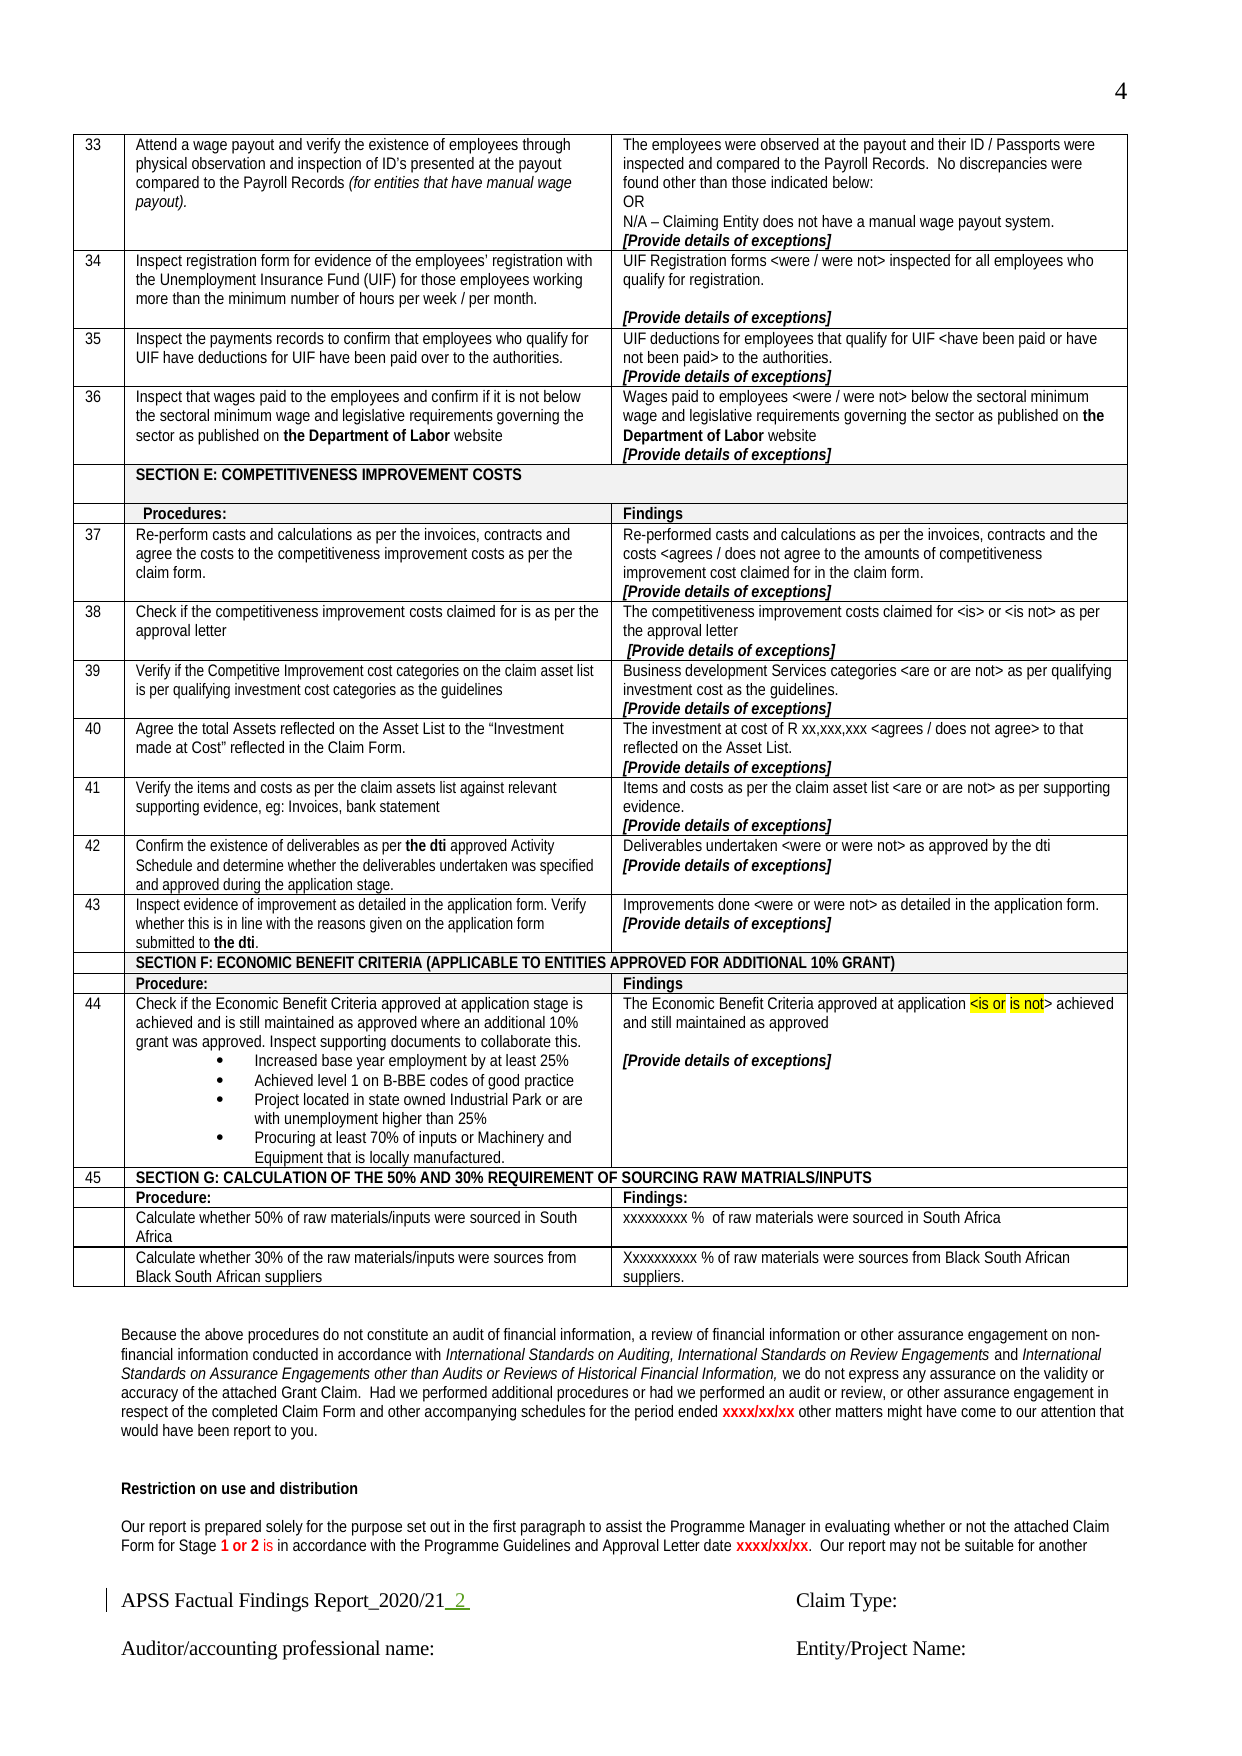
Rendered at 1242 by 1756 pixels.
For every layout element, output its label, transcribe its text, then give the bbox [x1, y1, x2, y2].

table_cell SECTION F: ECONOMIC BENEFIT CRITERIA (APPLICABLE TO ENTITIES APPROVED FOR ADDITIONAL 10% GRANT) [125, 953, 1127, 972]
table_cell The investment at cost of R xx,xxx,xxx <agrees / does not agree> to that reflected on the Asset List. [Provide details of exceptions] [612, 719, 1127, 777]
table_cell 45 [74, 1168, 124, 1187]
table_cell UIF Registration forms <were / were not> inspected for all employees who qualify for registration. [Provide details of exceptions] [612, 251, 1127, 327]
table_cell Check if the competitiveness improvement costs claimed for is as per the approval letter [125, 602, 611, 659]
table_cell Findings: [612, 1188, 1127, 1207]
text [121, 1517, 1127, 1555]
table_cell The employees were observed at the payout and their ID / Passports were inspected and compared to the Payroll Records. No discrepancies were found other than those indicated below: OR N/A – Claiming Entity does not have a manual wage payout system. [Provide details of exceptions] [612, 135, 1127, 250]
table_cell Re-performed casts and calculations as per the invoices, contracts and the costs <agrees / does not agree to the amounts of competitiveness improvement cost claimed for in the claim form. [Provide details of exceptions] [612, 524, 1127, 601]
table_cell SECTION G: CALCULATION OF THE 50% AND 30% REQUIREMENT OF SOURCING RAW MATRIALS/INPUTS [125, 1168, 1127, 1187]
table_cell Inspect the payments records to confirm that employees who qualify for UIF have deductions for UIF have been paid over to the authorities. [125, 329, 611, 386]
table_cell Wages paid to employees <were / were not> below the sectoral minimum wage and legislative requirements governing the sector as published on the Department of Labor website [Provide details of exceptions] [612, 387, 1127, 464]
table_cell Deliverables undertaken <were or were not> as approved by the dti [Provide details of exceptions] [612, 836, 1127, 894]
table_cell Calculate whether 30% of the raw materials/inputs were sources from Black South African suppliers [125, 1248, 611, 1286]
table_cell 41 [74, 778, 124, 835]
table_cell Procedure: [125, 974, 611, 993]
table_cell The Economic Benefit Criteria approved at application <is or is not> achieved and still maintained as approved [Provide details of exceptions] [612, 994, 1127, 1167]
table_cell [74, 465, 124, 503]
table_cell Findings [612, 974, 1127, 993]
table_cell Verify the items and costs as per the claim assets list against relevant supporting evidence, eg: Invoices, bank statement [125, 778, 611, 835]
table_cell Items and costs as per the claim asset list <are or are not> as per supporting evidence. [Provide details of exceptions] [612, 778, 1127, 835]
table_cell Procedure: [125, 1188, 611, 1207]
table_cell The competitiveness improvement costs claimed for <is> or <is not> as per the approval letter [Provide details of exceptions] [612, 602, 1127, 659]
table_cell 38 [74, 602, 124, 659]
table_cell Confirm the existence of deliverables as per the dti approved Activity Schedule and determine whether the deliverables undertaken was specified and approved during the application stage. [125, 836, 611, 894]
table_cell Procedures: [125, 504, 611, 523]
table_cell 42 [74, 836, 124, 894]
table_cell [74, 1248, 124, 1286]
table_cell Check if the Economic Benefit Criteria approved at application stage is achieved and is still maintained as approved where an additional 10% grant was approved. Inspect supporting documents to collaborate this. Increased base year employment by at least 25% Achieved level 1 on B-BBE codes of good practice Project located in state owned Industrial Park or are with unemployment higher than 25% Procuring at least 70% of inputs or Machinery and Equipment that is locally manufactured. [125, 994, 611, 1167]
table_cell [74, 504, 124, 523]
text Because the above procedures do not constitute an audit of financial information, a review of financial information or other assurance engagement on non-financial information conducted in accordance with International Standards on Auditing, International Standards on Review Engagements and International Standards on Assurance Engagements other than Audits or Reviews of Historical Financial Information, we do not express any assurance on the validity or accuracy of the attached Grant Claim. Had we performed additional procedures or had we performed an audit or review, or other assurance engagement in respect of the completed Claim Form and other accompanying schedules for the period ended xxxx/xx/xx other matters might have come to our attention that would have been report to you. [121, 1325, 1127, 1440]
table_cell Re-perform casts and calculations as per the invoices, contracts and agree the costs to the competitiveness improvement costs as per the claim form. [125, 524, 611, 601]
table_cell Inspect that wages paid to the employees and confirm if it is not below the sectoral minimum wage and legislative requirements governing the sector as published on the Department of Labor website [125, 387, 611, 464]
table_cell 35 [74, 329, 124, 386]
table_cell [74, 974, 124, 993]
table_cell 40 [74, 719, 124, 777]
table_cell xxxxxxxxx % of raw materials were sourced in South Africa [612, 1208, 1127, 1246]
table_cell 39 [74, 661, 124, 718]
table_cell [74, 1188, 124, 1207]
text Restriction on use and distribution [121, 1478, 1127, 1498]
table_cell UIF deductions for employees that qualify for UIF <have been paid or have not been paid> to the authorities. [Provide details of exceptions] [612, 329, 1127, 386]
table_cell [74, 953, 124, 972]
table_cell Inspect registration form for evidence of the employees’ registration with the Unemployment Insurance Fund (UIF) for those employees working more than the minimum number of hours per week / per month. [125, 251, 611, 327]
table_cell 34 [74, 251, 124, 327]
table_cell SECTION E: COMPETITIVENESS IMPROVEMENT COSTS [125, 465, 1127, 503]
table_cell 37 [74, 524, 124, 601]
table_cell Findings [612, 504, 1127, 523]
table_cell Verify if the Competitive Improvement cost categories on the claim asset list is per qualifying investment cost categories as the guidelines [125, 661, 611, 718]
table_cell Xxxxxxxxxx % of raw materials were sources from Black South African suppliers. [612, 1248, 1127, 1286]
table_cell Improvements done <were or were not> as detailed in the application form. [Provide details of exceptions] [612, 895, 1127, 952]
table_cell Business development Services categories <are or are not> as per qualifying investment cost as the guidelines. [Provide details of exceptions] [612, 661, 1127, 718]
table_cell 43 [74, 895, 124, 952]
table_cell Inspect evidence of improvement as detailed in the application form. Verify whether this is in line with the reasons given on the application form submitted to the dti. [125, 895, 611, 952]
table_cell 36 [74, 387, 124, 464]
table_cell Calculate whether 50% of raw materials/inputs were sourced in South Africa [125, 1208, 611, 1246]
table_cell Attend a wage payout and verify the existence of employees through physical observation and inspection of ID’s presented at the payout compared to the Payroll Records (for entities that have manual wage payout). [125, 135, 611, 250]
table_cell Agree the total Assets reflected on the Asset List to the “Investment made at Cost” reflected in the Claim Form. [125, 719, 611, 777]
table_cell 33 [74, 135, 124, 250]
table_cell 44 [74, 994, 124, 1167]
table_cell [74, 1208, 124, 1246]
